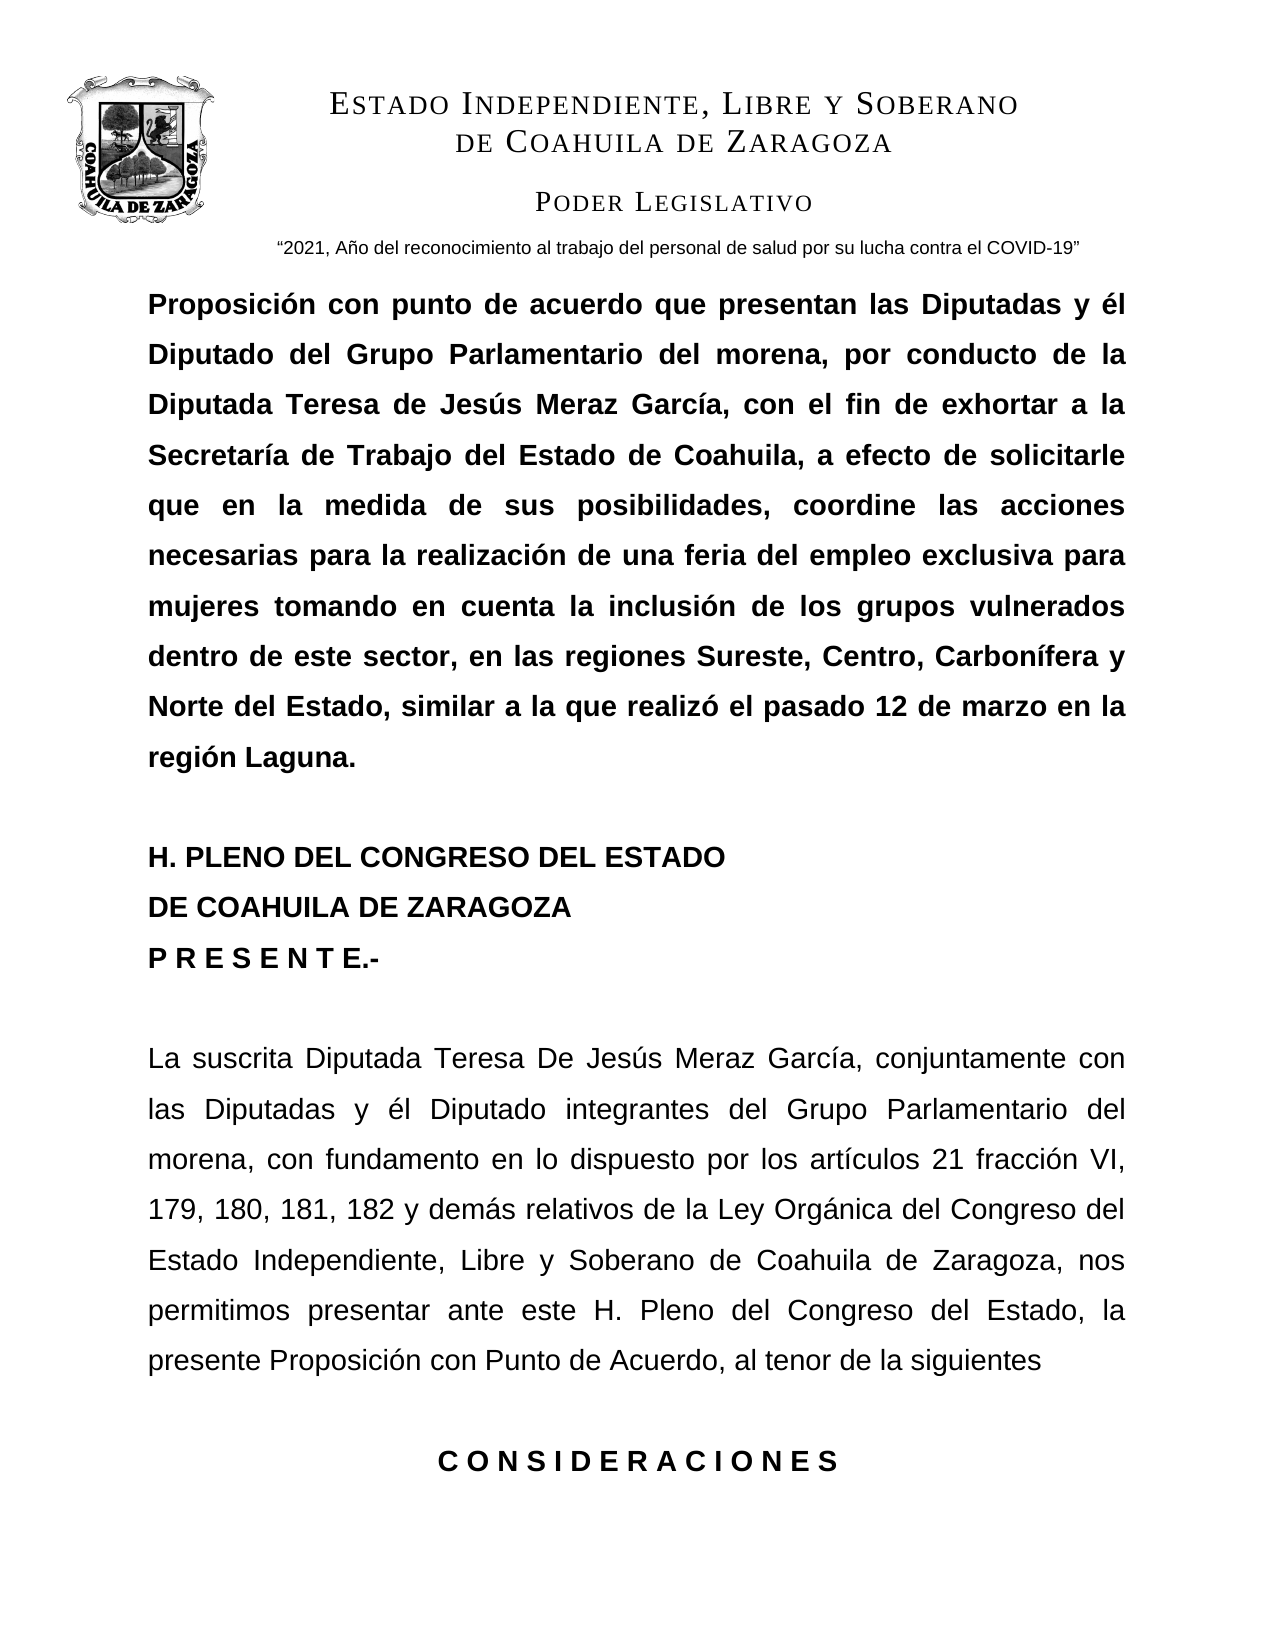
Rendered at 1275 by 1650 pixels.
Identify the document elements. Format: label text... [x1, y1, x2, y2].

text C O N S I D E R A C I O N E S [148, 1444, 1127, 1477]
text La suscrita Diputada Teresa De Jesús Meraz García, conjuntamente con las Diputadas y él Diputado integrantes del Grupo Parlamentario del morena, con fundamento en lo dispuesto por los artículos 21 fracción VI, 179, 180, 181, 182 y demás relativos de la Ley Orgánica del Congreso del Estado Independiente, Libre y Soberano de Coahuila de Zaragoza, nos permitimos presentar ante este H. Pleno del Congreso del Estado, la presente Proposición con Punto de Acuerdo, al tenor de la siguientes [148, 1041, 1127, 1377]
text DE COAHUILA DE ZARAGOZA [148, 891, 1127, 924]
text H. PLENO DEL CONGRESO DEL ESTADO [148, 840, 1127, 874]
picture [66, 76, 215, 223]
text P R E S E N T E.- [148, 941, 1127, 974]
text Proposición con punto de acuerdo que presentan las Diputadas y él Diputado del Grupo Parlamentario del morena, por conducto de la Diputada Teresa de Jesús Meraz García, con el fin de exhortar a la Secretaría de Trabajo del Estado de Coahuila, a efecto de solicitarle que en la medida de sus posibilidades, coordine las acciones necesarias para la realización de una feria del empleo exclusiva para mujeres tomando en cuenta la inclusión de los grupos vulnerados dentro de este sector, en las regiones Sureste, Centro, Carbonífera y Norte del Estado, similar a la que realizó el pasado 12 de marzo en la región Laguna. [148, 287, 1127, 773]
